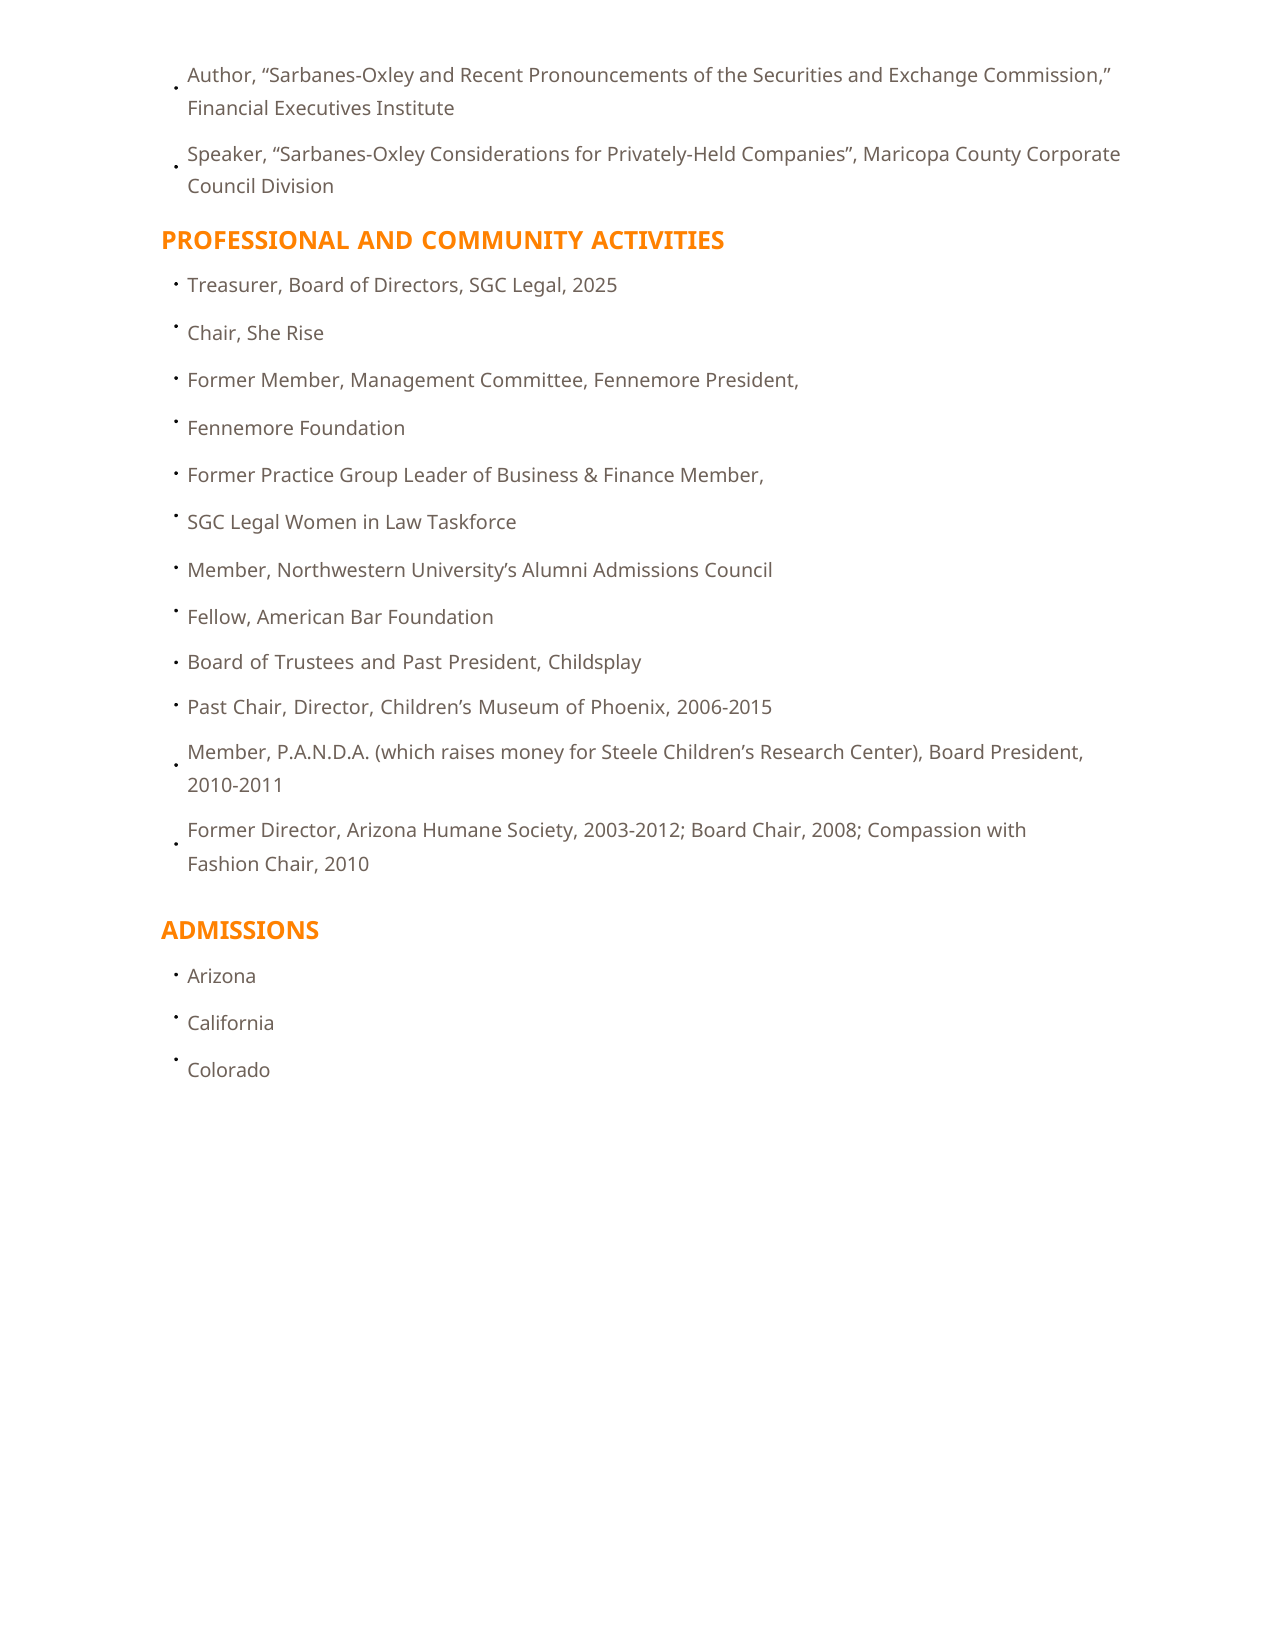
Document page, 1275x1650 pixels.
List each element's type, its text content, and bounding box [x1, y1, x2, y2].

text Member, P.A.N.D.A. (which raises money for Steele Children’s Research Center), Board President, 2010-2011 [187, 738, 1105, 798]
text Former Member, Management Committee, Fennemore President, Fennemore Foundation [187, 367, 811, 441]
subtitle ADMISSIONS [161, 913, 1125, 947]
text Speaker, “Sarbanes-Oxley Considerations for Privately-Held Companies”, Maricopa County Corporate Council Division [187, 140, 1125, 200]
text Former Practice Group Leader of Business & Finance Member, SGC Legal Women in Law Taskforce [187, 461, 773, 535]
text Treasurer, Board of Directors, SGC Legal, 2025 Chair, She Rise [187, 272, 677, 346]
text Former Director, Arizona Humane Society, 2003-2012; Board Chair, 2008; Compassion with Fashion Chair, 2010 [187, 817, 1105, 877]
text Author, “Sarbanes-Oxley and Recent Pronouncements of the Securities and Exchange Commission,” Financial Executives Institute [187, 61, 1125, 121]
text Member, Northwestern University’s Alumni Admissions Council Fellow, American Bar Foundation [187, 556, 811, 630]
text Board of Trustees and Past President, Childsplay [187, 650, 1125, 674]
text Arizona California Colorado [187, 962, 345, 1084]
subtitle PROFESSIONAL AND COMMUNITY ACTIVITIES [161, 222, 1125, 256]
text Past Chair, Director, Children’s Museum of Phoenix, 2006-2015 [187, 693, 1125, 720]
